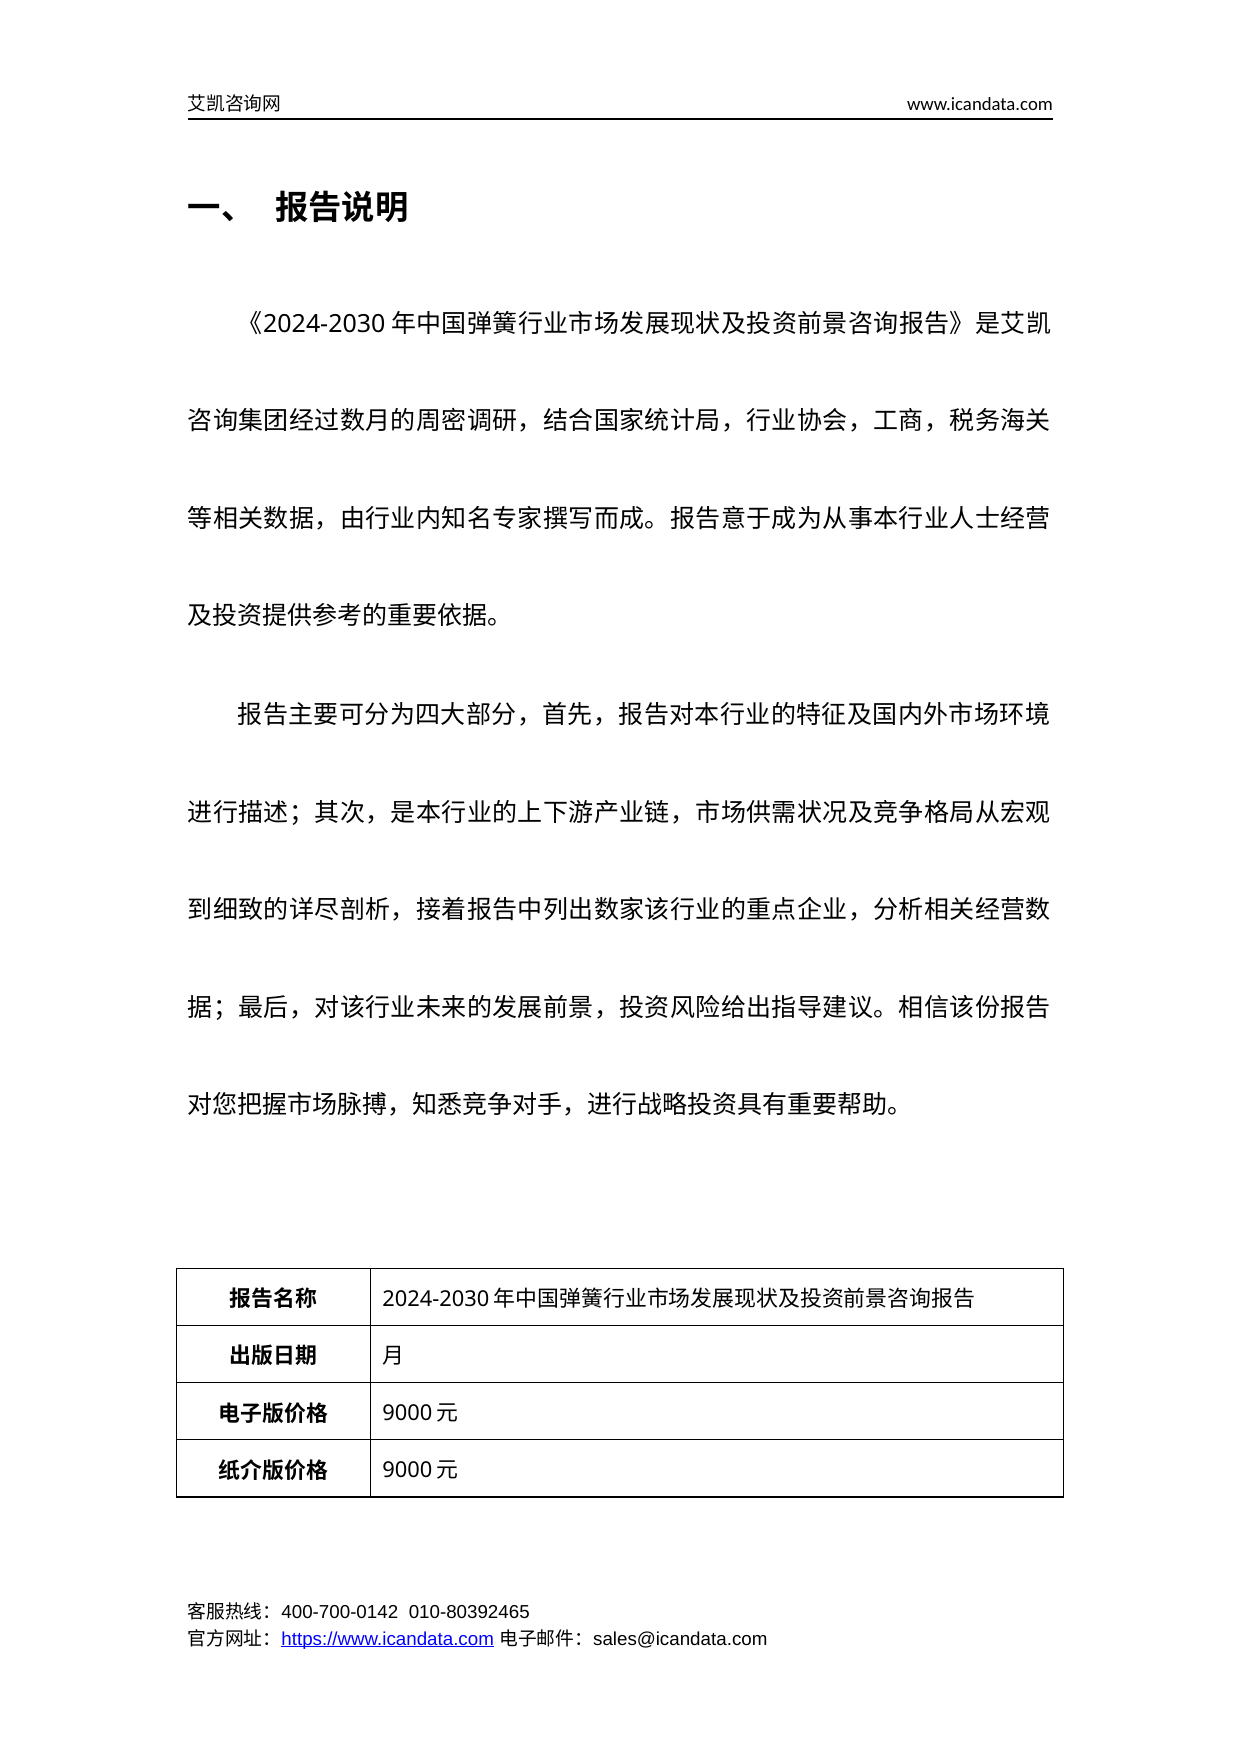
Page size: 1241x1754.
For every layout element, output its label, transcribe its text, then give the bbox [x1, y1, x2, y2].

text 报告主要可分为四大部分，首先，报告对本行业的特征及国内外市场环境进行描述；其次，是本行业的上下游产业链，市场供需状况及竞争格局从宏观到细致的详尽剖析，接着报告中列出数家该行业的重点企业，分析相关经营数据；最后，对该行业未来的发展前景，投资风险给出指导建议。相信该份报告对您把握市场脉搏，知悉竞争对手，进行战略投资具有重要帮助。 [187, 681, 1053, 1136]
table_cell 9000元 [371, 1440, 1063, 1496]
table_cell 9000元 [371, 1383, 1063, 1439]
table_header 报告名称 [177, 1269, 370, 1325]
table_cell 出版日期 [177, 1326, 370, 1382]
text 《2024-2030年中国弹簧行业市场发展现状及投资前景咨询报告》是艾凯咨询集团经过数月的周密调研，结合国家统计局，行业协会，工商，税务海关等相关数据，由行业内知名专家撰写而成。报告意于成为从事本行业人士经营及投资提供参考的重要依据。 [187, 289, 1053, 646]
table_cell 月 [371, 1326, 1063, 1382]
table_cell 纸介版价格 [177, 1440, 370, 1496]
table_cell 电子版价格 [177, 1383, 370, 1439]
table_header 2024-2030年中国弹簧行业市场发展现状及投资前景咨询报告 [371, 1269, 1063, 1325]
subtitle 报告说明 [187, 172, 1053, 237]
